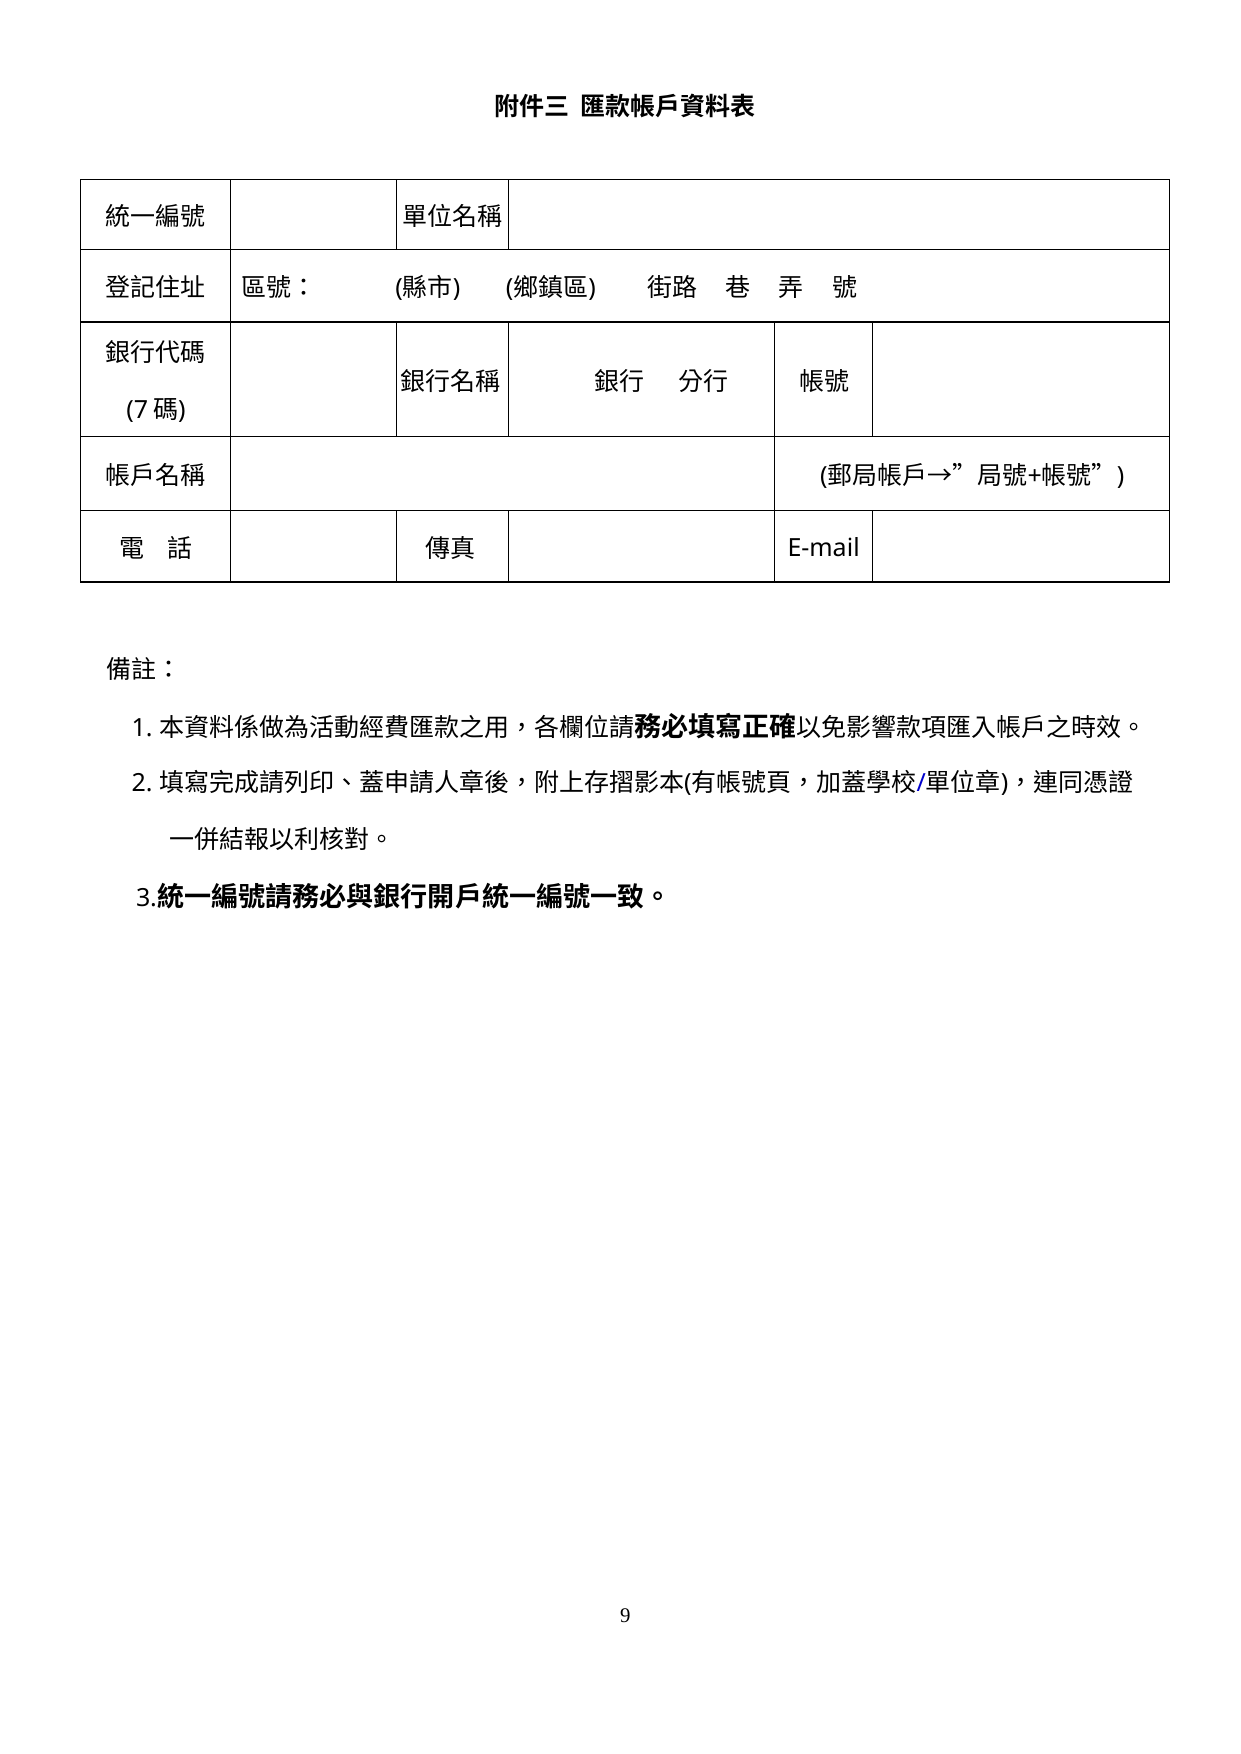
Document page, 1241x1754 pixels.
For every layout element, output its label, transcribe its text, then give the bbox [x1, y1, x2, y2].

text 1. 本資料係做為活動經費匯款之用，各欄位請務必填寫正確以免影響款項匯入帳戶之時效。 [106, 696, 1144, 752]
table_cell [873, 323, 1169, 436]
table_header [231, 180, 396, 249]
table_cell 帳戶名稱 [81, 437, 230, 510]
table_header 單位名稱 [397, 180, 508, 249]
table_header 統一編號 [81, 180, 230, 249]
table_cell (郵局帳戶→”局號+帳號”) [775, 437, 1169, 510]
text 3.統一編號請務必與銀行開戶統一編號一致。 [106, 866, 1144, 922]
table_cell [231, 511, 396, 581]
table_header [509, 180, 1169, 249]
table_cell [231, 323, 396, 436]
table_cell 登記住址 [81, 250, 230, 321]
text 附件三 匯款帳戶資料表 [106, 66, 1144, 122]
table_cell 銀行名稱 [397, 323, 508, 436]
table_cell [231, 437, 774, 510]
table_cell [873, 511, 1169, 581]
table_cell 區號： (縣市) (鄉鎮區) 街路 巷 弄 號 [231, 250, 1169, 321]
text 2. 填寫完成請列印、蓋申請人章後，附上存摺影本(有帳號頁，加蓋學校/單位章)，連同憑證一併結報以利核對。 [131, 752, 1144, 866]
table_cell 銀行 分行 [509, 323, 774, 436]
table_cell 電 話 [81, 511, 230, 581]
table_cell 傳真 [397, 511, 508, 581]
table_cell [509, 511, 774, 581]
table_cell 銀行代碼 (7碼) [81, 323, 230, 436]
table_cell E-mail [775, 511, 872, 581]
text 備註： [106, 639, 1144, 696]
table_cell 帳號 [775, 323, 872, 436]
